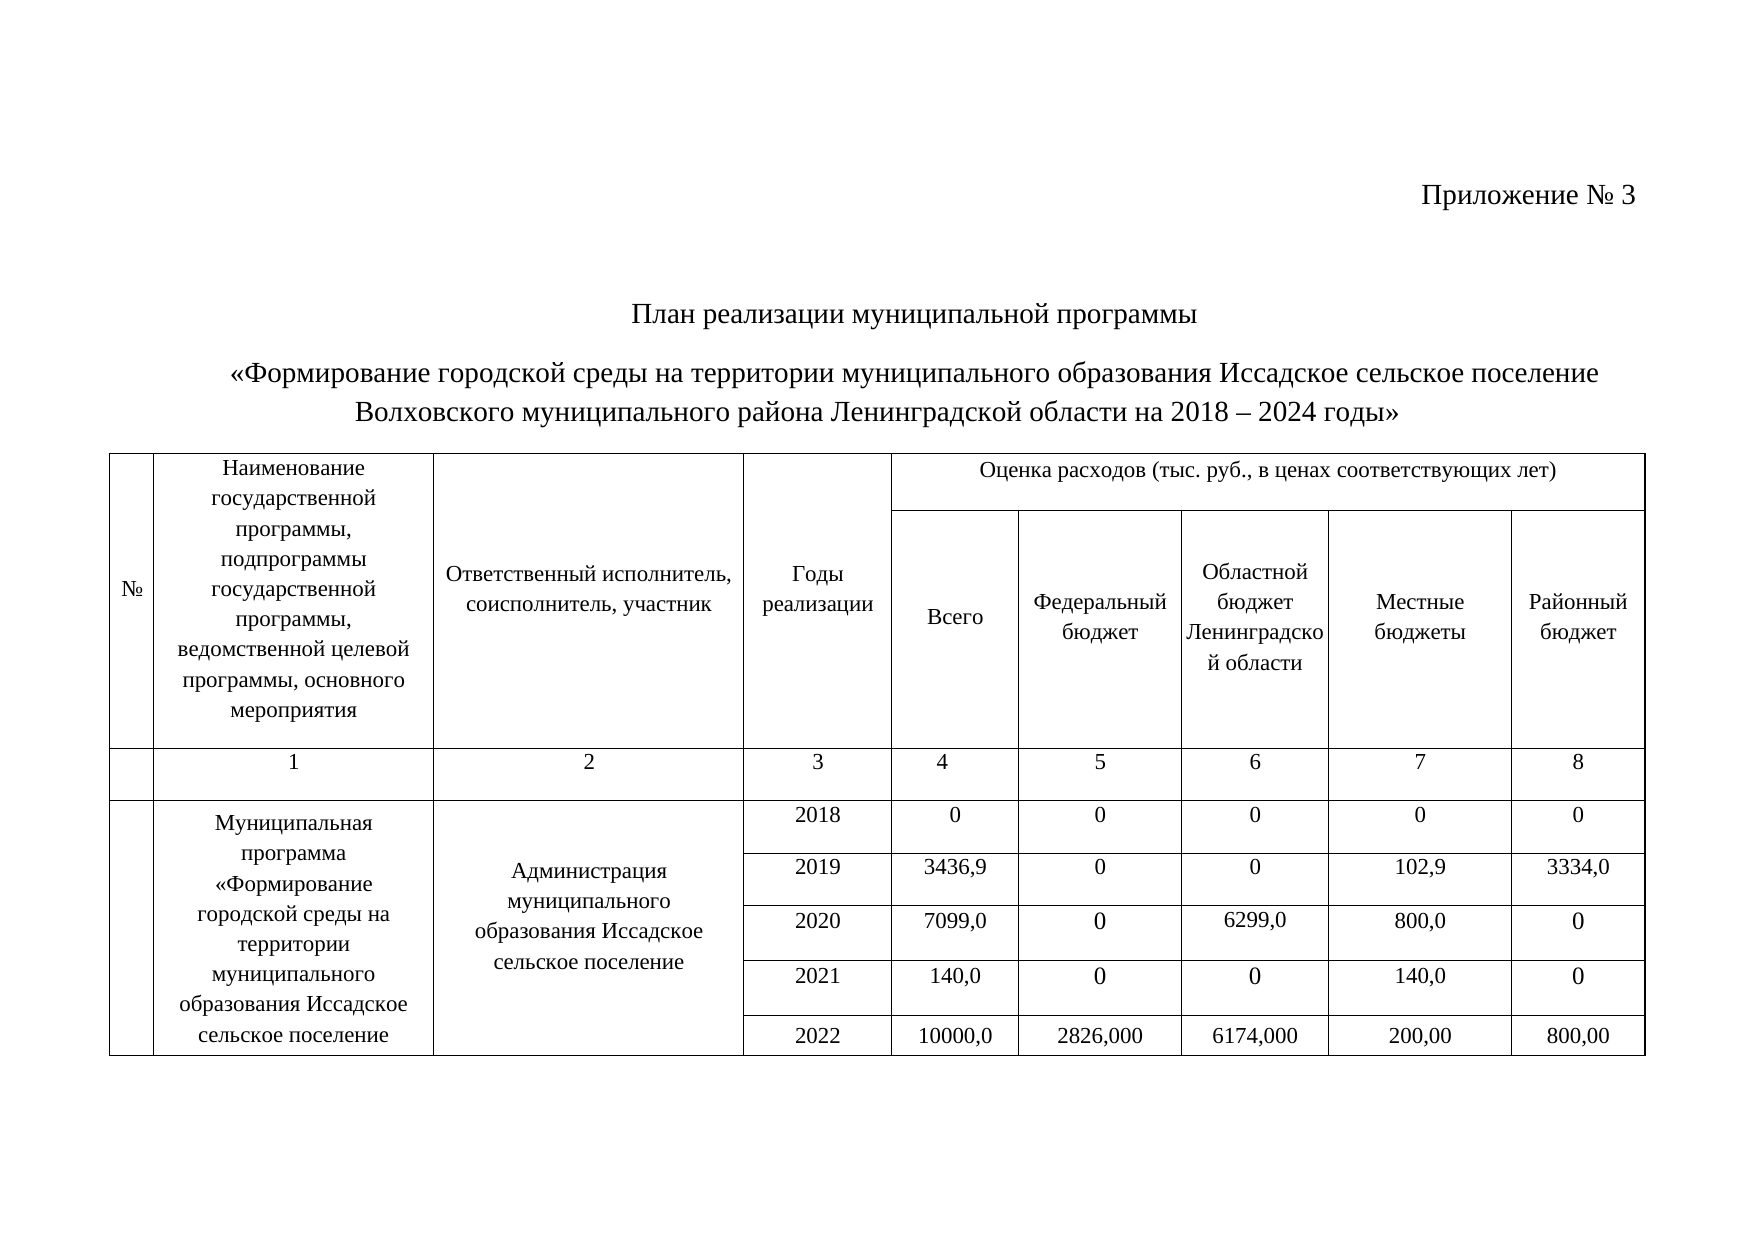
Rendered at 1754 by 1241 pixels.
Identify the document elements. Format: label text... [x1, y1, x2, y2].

table_cell 2 [434, 749, 743, 800]
table_cell 0 [1182, 801, 1328, 852]
text «Формирование городской среды на территории муниципального образования Иссадское сельское поселение Волховского муниципального района Ленинградской области на 2018 – 2024 годы» [118, 355, 1636, 427]
table_cell 0 [1512, 906, 1644, 960]
table_cell 200,00 [1329, 1016, 1511, 1055]
table_cell Областной бюджет Ленинградской области [1182, 511, 1328, 747]
table_cell 3436,9 [892, 854, 1018, 905]
table_cell 0 [892, 801, 1018, 852]
table_cell 0 [1182, 854, 1328, 905]
table_cell [110, 801, 153, 1055]
table_cell 102,9 [1329, 854, 1511, 905]
table_cell Муниципальная программа «Формирование городской среды на территории муниципального образования Иссадское сельское поселение Волховского муниципального района Ленинградской области на 2018 – 2025годы» [154, 801, 433, 1055]
table_cell [110, 749, 153, 800]
table_cell Администрация муниципального образования Иссадское сельское поселение [434, 801, 743, 1055]
table_cell 2826,000 [1019, 1016, 1181, 1055]
table_cell 0 [1019, 854, 1181, 905]
table_cell 2020 [744, 906, 891, 960]
table_cell 800,00 [1512, 1016, 1644, 1055]
table_header Оценка расходов (тыс. руб., в ценах соответствующих лет) [892, 454, 1644, 509]
table_cell 0 [1182, 961, 1328, 1015]
table_cell 2018 [744, 801, 891, 852]
table_cell 6299,0 [1182, 906, 1328, 960]
table_cell 7 [1329, 749, 1511, 800]
table_header Ответственный исполнитель, соисполнитель, участник [434, 454, 743, 747]
table_cell 1 [154, 749, 433, 800]
table_cell 140,0 [892, 961, 1018, 1015]
text Приложение № 3 [118, 177, 1636, 211]
table_header Наименование государственной программы, подпрограммы государственной программы, ведомственной целевой программы, основного мероприятия [154, 454, 433, 747]
table_cell 3334,0 [1512, 854, 1644, 905]
table_cell 0 [1512, 961, 1644, 1015]
text План реализации муниципальной программы [118, 296, 1636, 329]
table_cell 3 [744, 749, 891, 800]
table_cell Всего [892, 511, 1018, 747]
table_cell 0 [1512, 801, 1644, 852]
table_cell 2022 [744, 1016, 891, 1055]
table_cell 6 [1182, 749, 1328, 800]
table_cell 2021 [744, 961, 891, 1015]
table_header Годы реализации [744, 454, 891, 747]
table_cell 7099,0 [892, 906, 1018, 960]
table_cell 8 [1512, 749, 1644, 800]
table_cell 0 [1019, 906, 1181, 960]
table_cell 0 [1329, 801, 1511, 852]
table_cell 800,0 [1329, 906, 1511, 960]
table_cell 0 [1019, 961, 1181, 1015]
table_cell 0 [1019, 801, 1181, 852]
table_cell 5 [1019, 749, 1181, 800]
table_cell 6174,000 [1182, 1016, 1328, 1055]
table_cell 10000,0 [892, 1016, 1018, 1055]
table_cell 140,0 [1329, 961, 1511, 1015]
table_cell 2019 [744, 854, 891, 905]
table_header № [110, 454, 153, 747]
table_cell 4 [892, 749, 1018, 800]
table_cell Федеральный бюджет [1019, 511, 1181, 747]
table_cell Местные бюджеты [1329, 511, 1511, 747]
table_cell Районный бюджет [1512, 511, 1644, 747]
